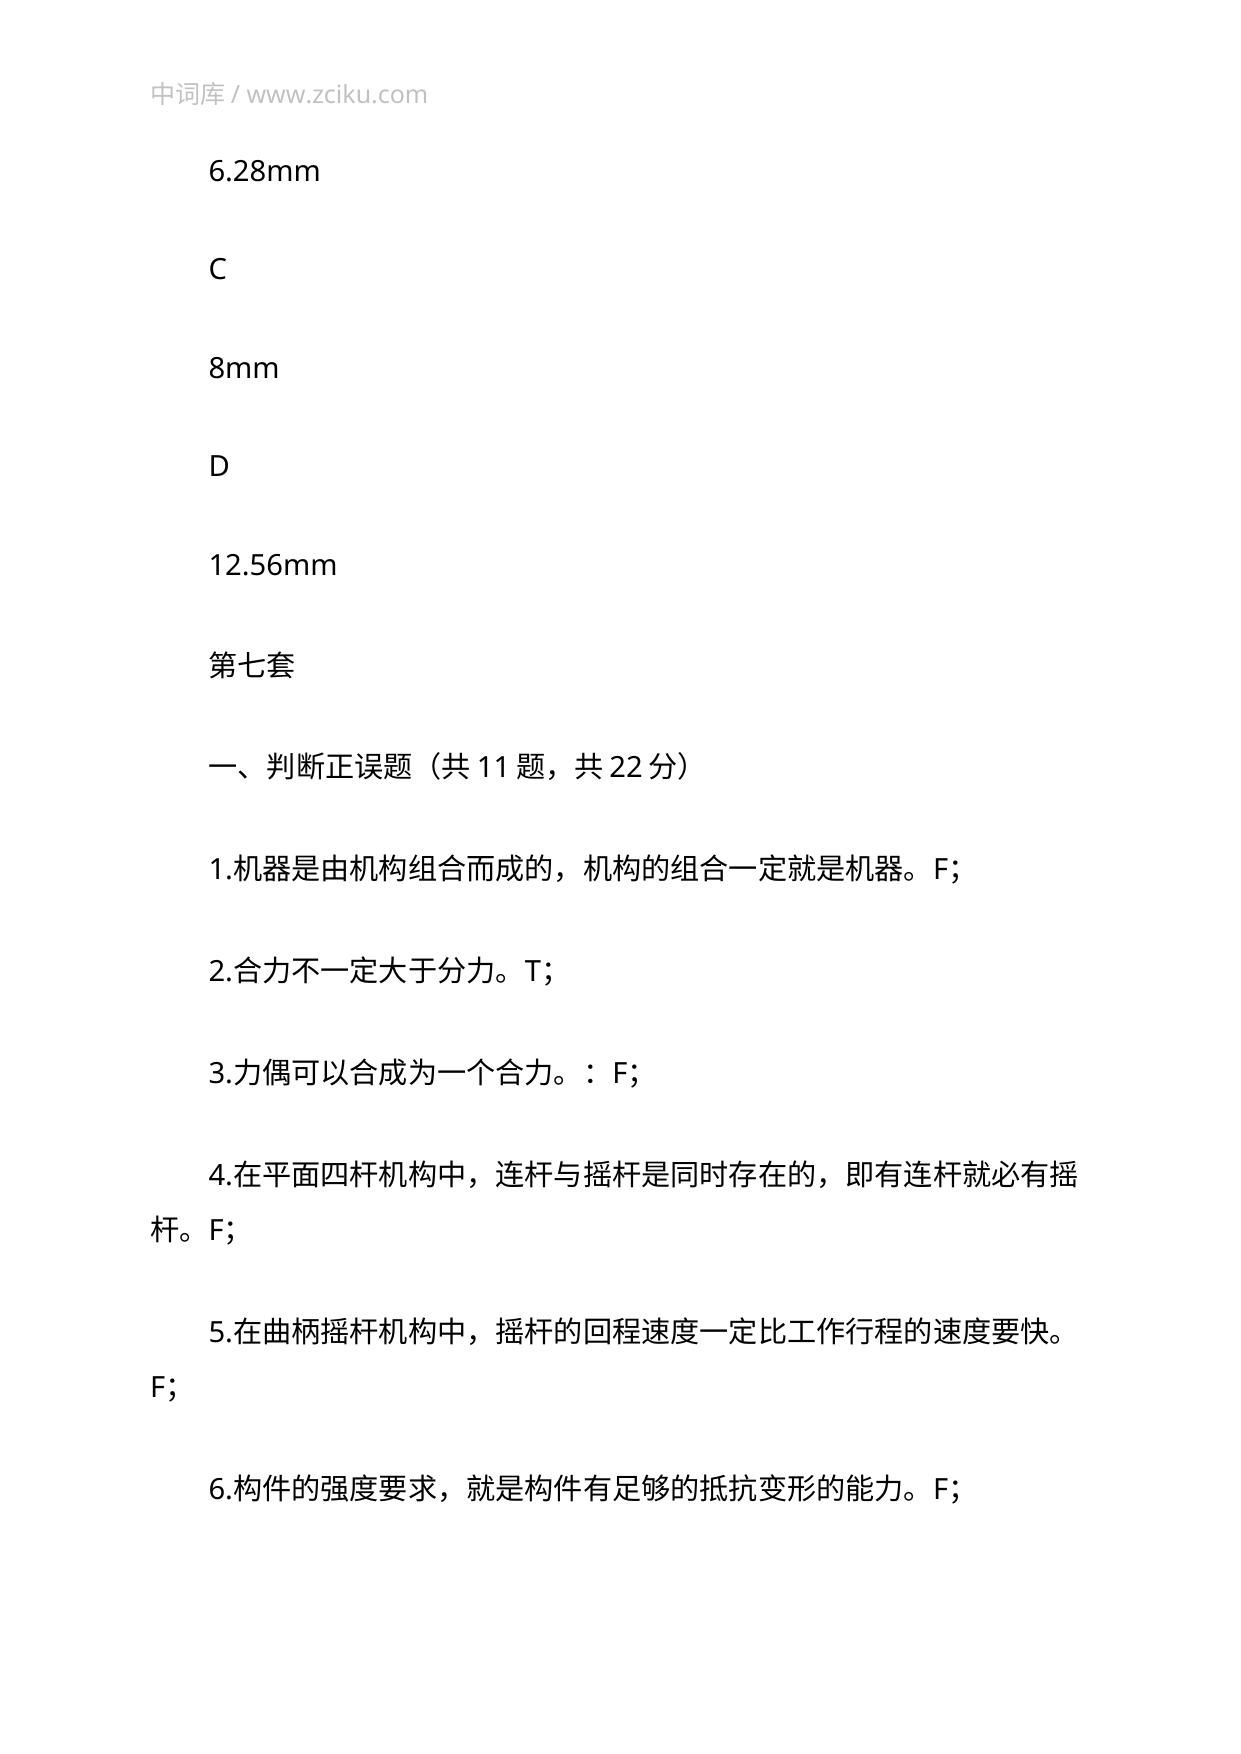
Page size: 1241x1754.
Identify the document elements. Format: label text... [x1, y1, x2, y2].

text C [150, 248, 1090, 288]
text 12.56mm [150, 544, 1090, 583]
text 8mm [150, 347, 1090, 387]
text D [150, 445, 1090, 485]
text 2.合力不一定大于分力。T； [150, 948, 1090, 990]
text 1.机器是由机构组合而成的，机构的组合一定就是机器。F； [150, 846, 1090, 888]
text 5.在曲柄摇杆机构中，摇杆的回程速度一定比工作行程的速度要快。F； [150, 1309, 1090, 1406]
text 第七套 [150, 642, 1090, 684]
text 6.构件的强度要求，就是构件有足够的抵抗变形的能力。F； [150, 1466, 1090, 1508]
text 一、判断正误题（共11题，共22分） [150, 744, 1090, 786]
text 4.在平面四杆机构中，连杆与摇杆是同时存在的，即有连杆就必有摇杆。F； [150, 1152, 1090, 1249]
text 3.力偶可以合成为一个合力。：F； [150, 1050, 1090, 1092]
text 6.28mm [150, 150, 1090, 190]
